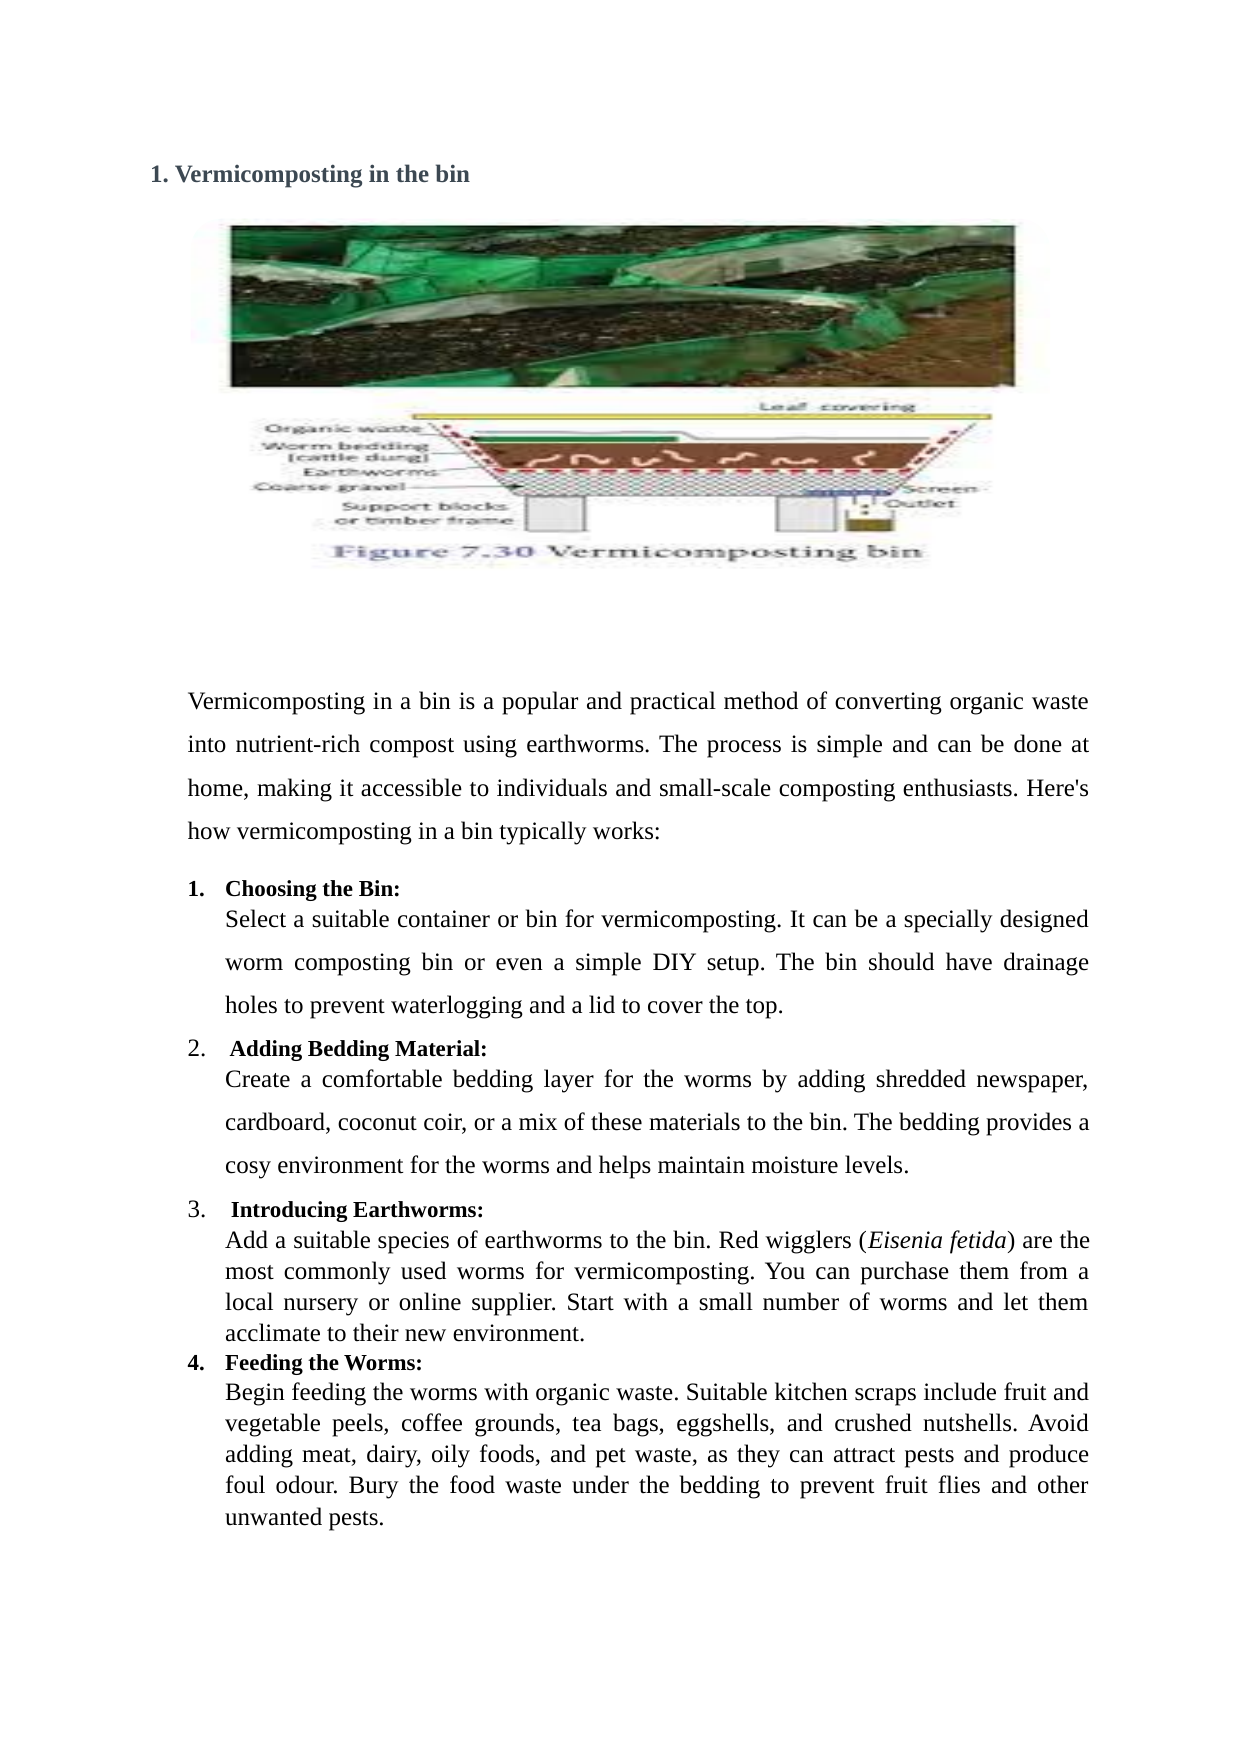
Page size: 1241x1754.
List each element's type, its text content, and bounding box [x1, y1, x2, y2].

list Create a comfortable bedding layer for the worms by adding shredded newspaper, cardboard, coconut coir, or a mix of these materials to the bin. The bedding provides a cosy environment for the worms and helps maintain moisture levels. [225, 1064, 1090, 1179]
list Add a suitable species of earthworms to the bin. Red wigglers (Eisenia fetida) are the most commonly used worms for vermicomposting. You can purchase them from a local nursery or online supplier. Start with a small number of worms and let them acclimate to their new environment. [225, 1225, 1090, 1347]
picture [190, 218, 1051, 572]
list Select a suitable container or bin for vermicomposting. It can be a specially designed worm composting bin or even a simple DIY setup. The bin should have drainage holes to prevent waterlogging and a lid to cover the top. [225, 904, 1090, 1019]
list Begin feeding the worms with organic waste. Suitable kitchen scraps include fruit and vegetable peels, coffee grounds, tea bags, eggshells, and crushed nutshells. Avoid adding meat, dairy, oily foods, and pet waste, as they can attract pests and produce foul odour. Bury the food waste under the bedding to prevent fruit flies and other unwanted pests. [225, 1377, 1090, 1530]
list Adding Bedding Material: [187, 1033, 1090, 1062]
list Choosing the Bin: [187, 876, 1090, 902]
list Introducing Earthworms: [187, 1194, 1090, 1222]
subtitle 1. Vermicomposting in the bin [150, 150, 1090, 187]
list Feeding the Worms: [187, 1349, 1090, 1375]
